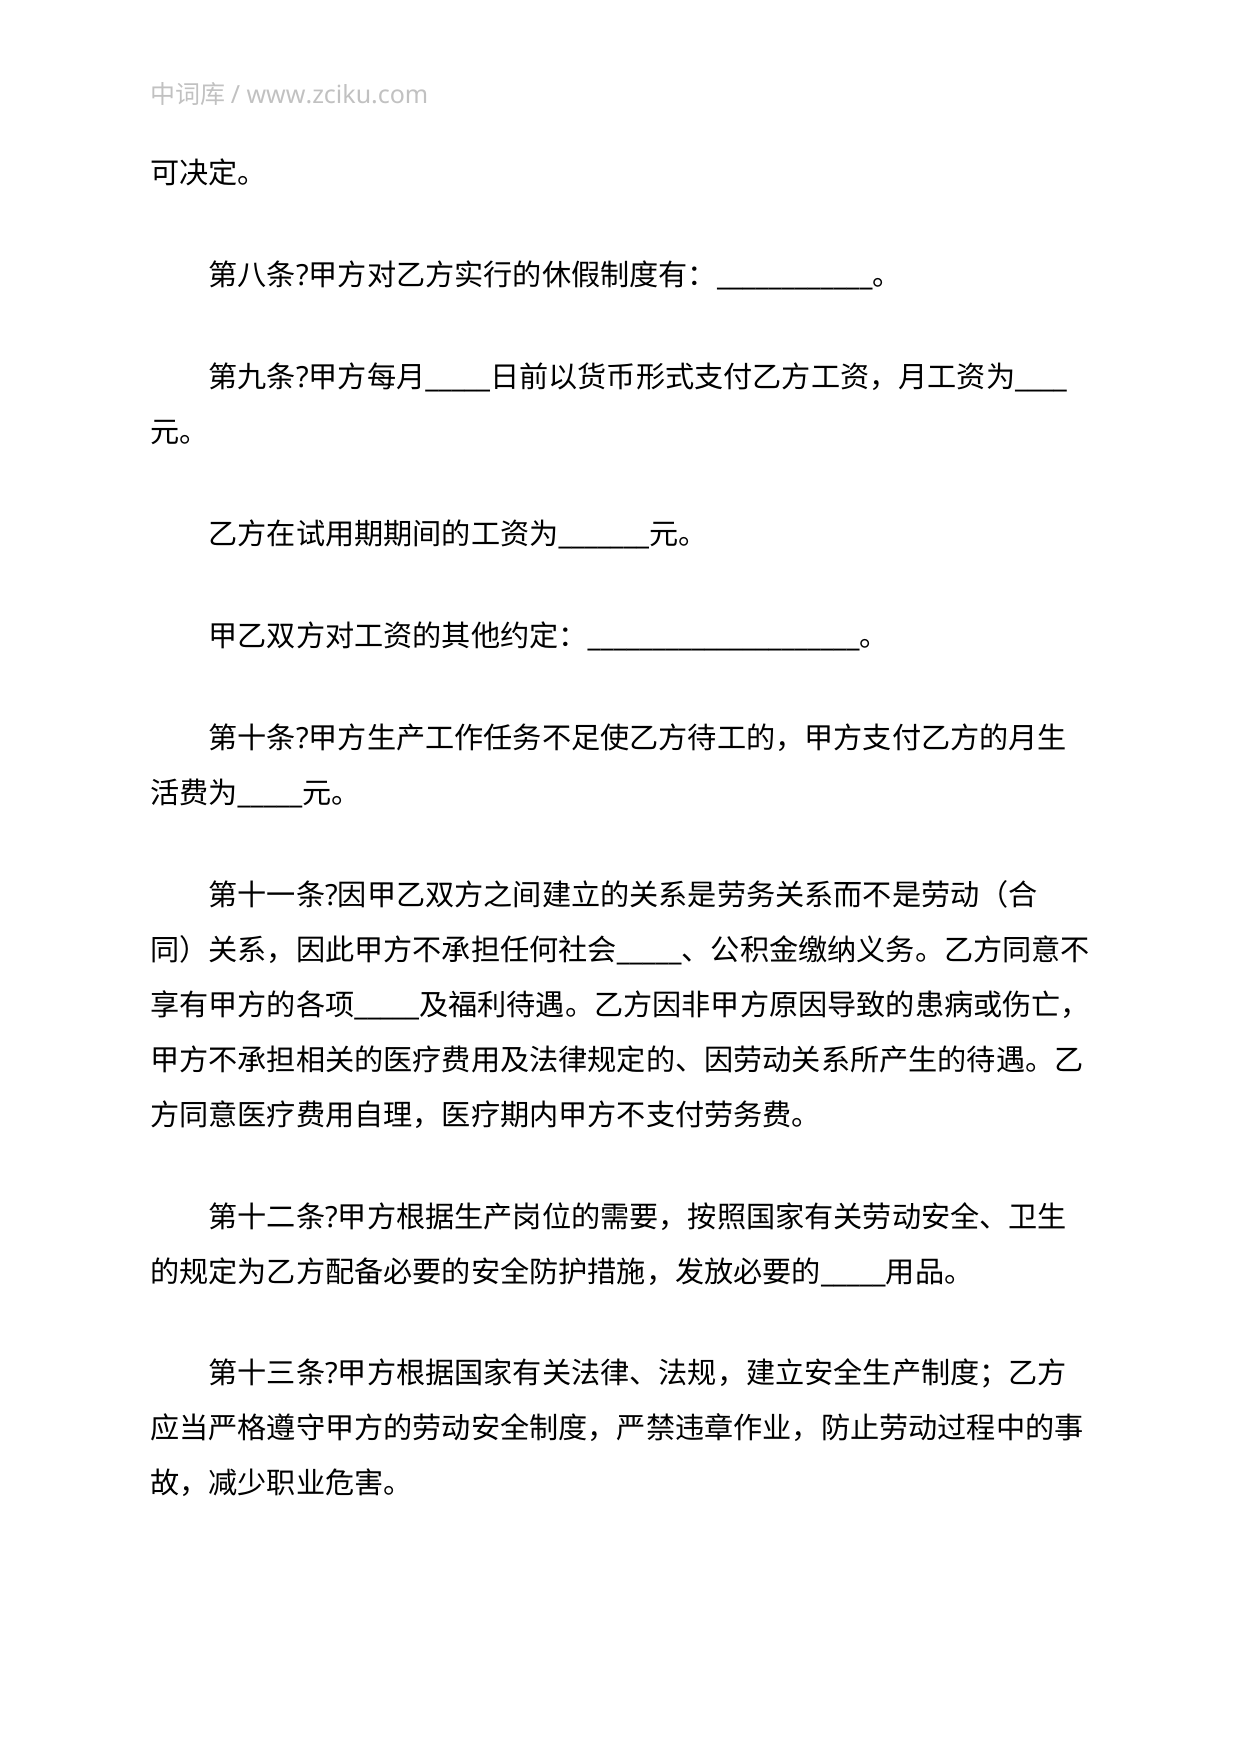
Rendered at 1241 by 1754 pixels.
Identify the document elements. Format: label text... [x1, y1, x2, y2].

text 甲乙双方对工资的其他约定：_____________________。 [150, 612, 1090, 655]
text 第八条?甲方对乙方实行的休假制度有：____________。 [150, 252, 1090, 294]
text 乙方在试用期期间的工资为_______元。 [150, 511, 1090, 553]
text 第九条?甲方每月_____日前以货币形式支付乙方工资，月工资为____元。 [150, 354, 1090, 451]
text 第十三条?甲方根据国家有关法律、法规，建立安全生产制度；乙方应当严格遵守甲方的劳动安全制度，严禁违章作业，防止劳动过程中的事故，减少职业危害。 [150, 1350, 1090, 1502]
text 第十条?甲方生产工作任务不足使乙方待工的，甲方支付乙方的月生活费为_____元。 [150, 714, 1090, 812]
text 第十二条?甲方根据生产岗位的需要，按照国家有关劳动安全、卫生的规定为乙方配备必要的安全防护措施，发放必要的_____用品。 [150, 1193, 1090, 1291]
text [150, 150, 1090, 192]
text 第十一条?因甲乙双方之间建立的关系是劳务关系而不是劳动（合同）关系，因此甲方不承担任何社会_____、公积金缴纳义务。乙方同意不享有甲方的各项_____及福利待遇。乙方因非甲方原因导致的患病或伤亡，甲方不承担相关的医疗费用及法律规定的、因劳动关系所产生的待遇。乙方同意医疗费用自理，医疗期内甲方不支付劳务费。 [150, 871, 1090, 1134]
